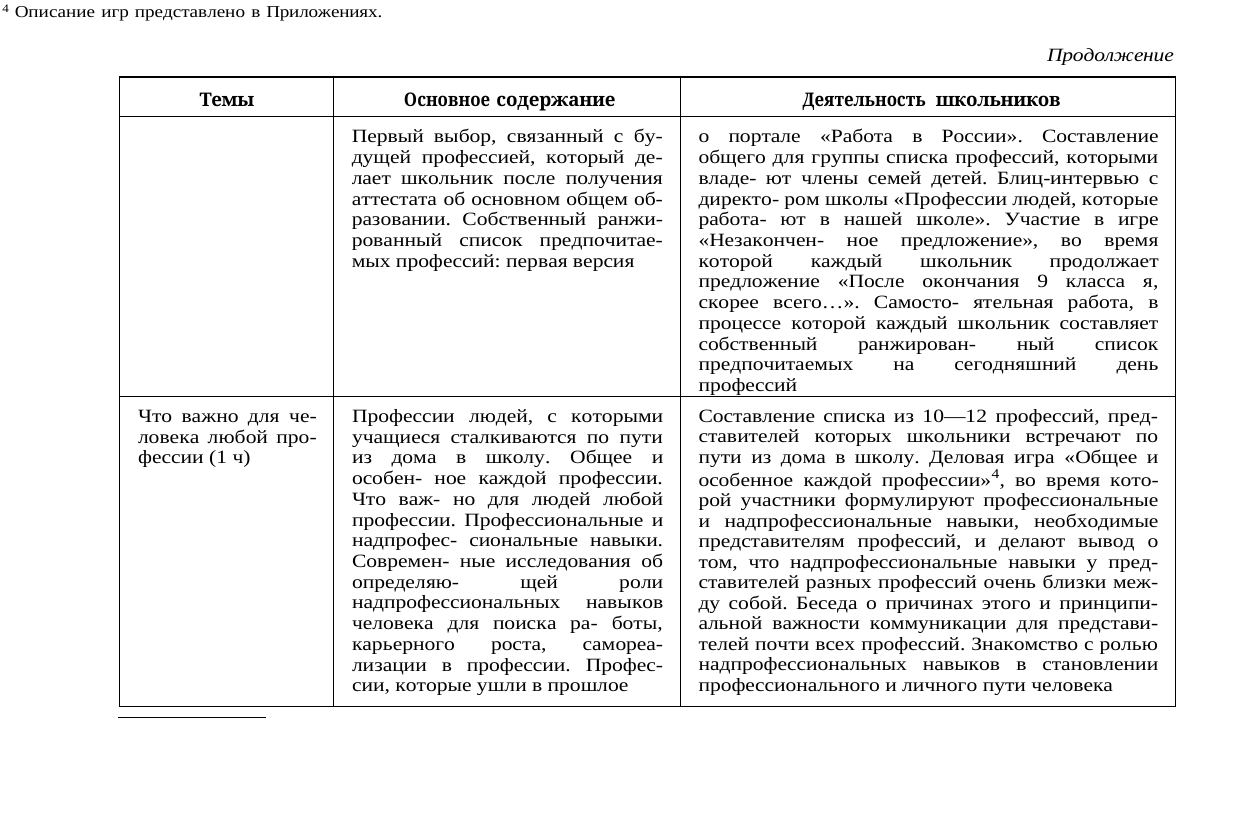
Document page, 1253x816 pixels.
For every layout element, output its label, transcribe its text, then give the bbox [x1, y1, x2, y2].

table_header Темы [120, 78, 333, 116]
table_cell [120, 117, 333, 396]
table_header Основное содержание [334, 78, 680, 116]
table_cell Первый выбор, связанный с бу- дущей профессией, который де- лает школьник после получения аттестата об основном общем об- разовании. Собственный ранжи- рованный список предпочитае- мых профессий: первая версия [334, 117, 680, 396]
table_cell Что важно для че- ловека любой про- фессии (1 ч) [120, 397, 333, 706]
table_header Деятельность школьников [681, 78, 1175, 116]
table_cell о портале «Работа в России». Составление общего для группы списка профессий, которыми владе- ют члены семей детей. Блиц-интервью с директо- ром школы «Профессии людей, которые работа- ют в нашей школе». Участие в игре «Незакончен- ное предложение», во время которой каждый школьник продолжает предложение «После окончания 9 класса я, скорее всего…». Самосто- ятельная работа, в процессе которой каждый школьник составляет собственный ранжирован- ный список предпочитаемых на сегодняшний день профессий [681, 117, 1175, 396]
table_cell Профессии людей, с которыми учащиеся сталкиваются по пути из дома в школу. Общее и особен- ное каждой профессии. Что важ- но для людей любой профессии. Профессиональные и надпрофес- сиональные навыки. Современ- ные исследования об определяю- щей роли надпрофессиональных навыков человека для поиска ра- боты, карьерного роста, самореа- лизации в профессии. Профес- сии, которые ушли в прошлое [334, 397, 680, 706]
text Продолжение [106, 44, 1176, 66]
table_cell Составление списка из 10—12 профессий, пред- ставителей которых школьники встречают по пути из дома в школу. Деловая игра «Общее и особенное каждой профессии»4, во время кото- рой участники формулируют профессиональные и надпрофессиональные навыки, необходимые представителям профессий, и делают вывод о том, что надпрофессиональные навыки у пред- ставителей разных профессий очень близки меж- ду собой. Беседа о причинах этого и принципи- альной важности коммуникации для представи- телей почти всех профессий. Знакомство с ролью надпрофессиональных навыков в становлении профессионального и личного пути человека [681, 397, 1175, 706]
